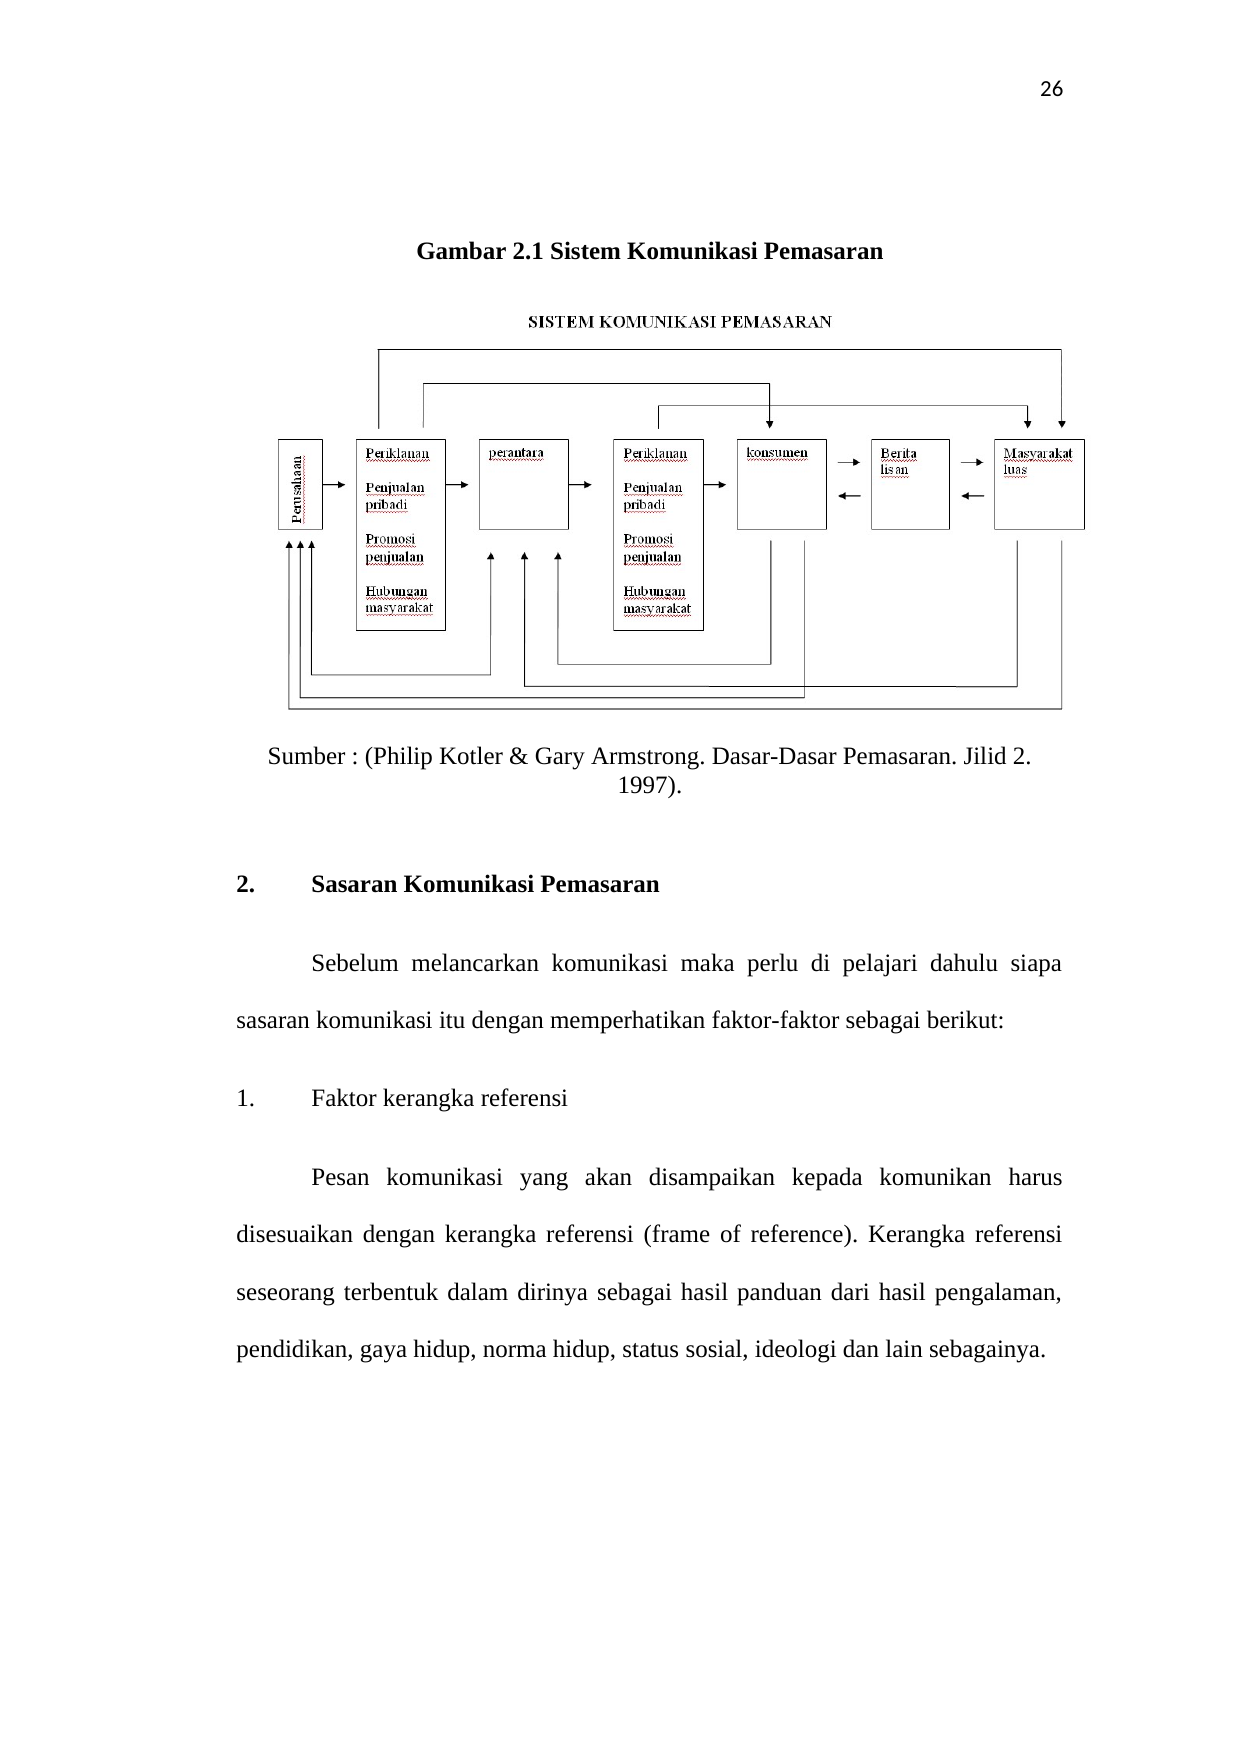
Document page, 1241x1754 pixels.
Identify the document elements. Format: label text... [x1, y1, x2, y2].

text Pesan komunikasi yang akan disampaikan kepada komunikan harus disesuaikan dengan kerangka referensi (frame of reference). Kerangka referensi seseorang terbentuk dalam dirinya sebagai hasil panduan dari hasil pengalaman, pendidikan, gaya hidup, norma hidup, status sosial, ideologi dan lain sebagainya. [236, 1162, 1063, 1363]
picture [236, 285, 1129, 721]
text 1. Faktor kerangka referensi [236, 1083, 1063, 1112]
text Gambar 2.1 Sistem Komunikasi Pemasaran [236, 236, 1063, 265]
text Sumber : (Philip Kotler & Gary Armstrong. Dasar-Dasar Pemasaran. Jilid 2. 1997). [236, 741, 1063, 799]
text 2. Sasaran Komunikasi Pemasaran [236, 869, 1063, 898]
text Sebelum melancarkan komunikasi maka perlu di pelajari dahulu siapa sasaran komunikasi itu dengan memperhatikan faktor-faktor sebagai berikut: [236, 948, 1063, 1034]
